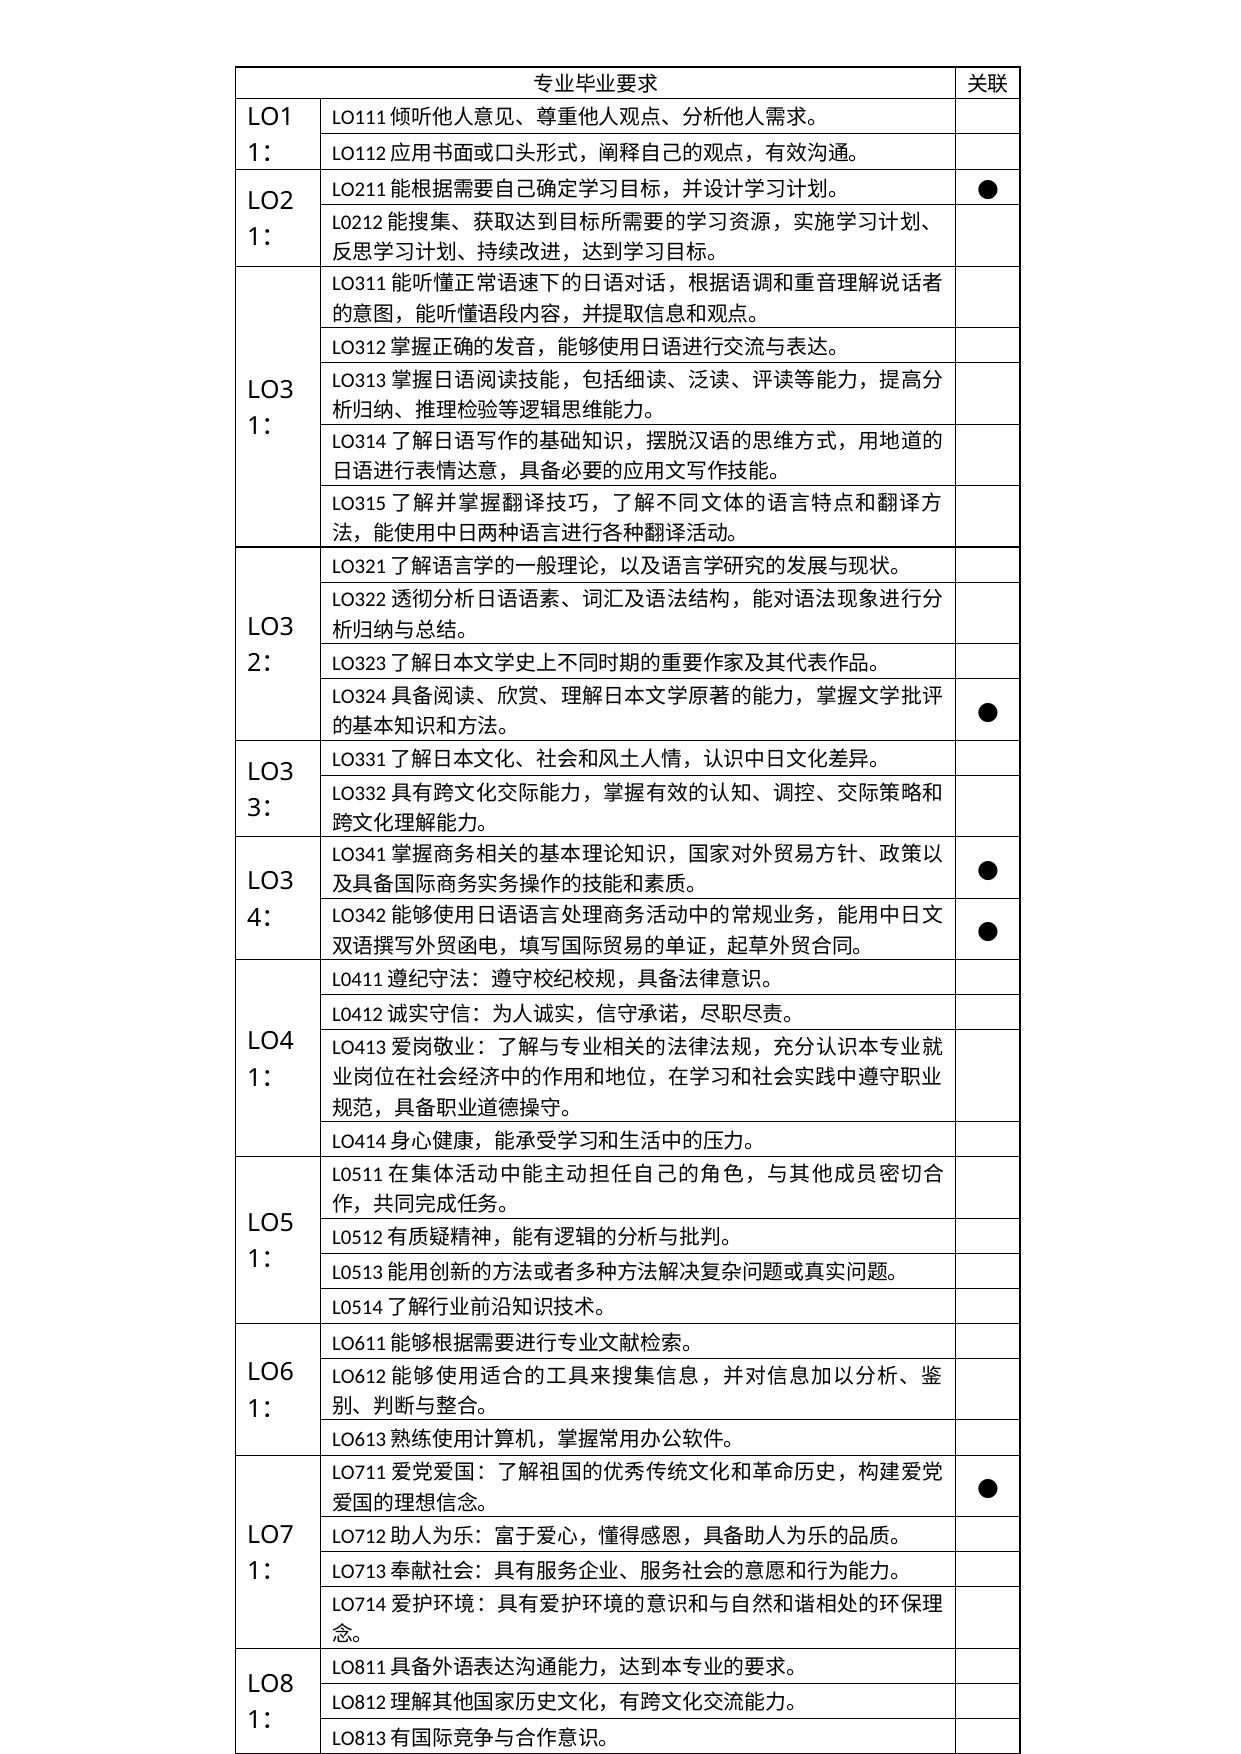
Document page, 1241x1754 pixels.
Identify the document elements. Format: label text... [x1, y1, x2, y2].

table_cell LO812理解其他国家历史文化，有跨文化交流能力。 [321, 1684, 955, 1718]
table_cell ● [956, 679, 1019, 739]
table_cell [956, 1552, 1019, 1586]
table_cell LO41： [236, 960, 320, 1156]
table_cell [956, 548, 1019, 582]
table_cell LO342能够使用日语语言处理商务活动中的常规业务，能用中日文双语撰写外贸函电，填写国际贸易的单证，起草外贸合同。 [321, 899, 955, 959]
table_cell ● [956, 837, 1019, 898]
table_cell [956, 425, 1019, 485]
table_cell [956, 1517, 1019, 1551]
table_cell [956, 1122, 1019, 1156]
table_cell LO34： [236, 837, 320, 959]
table_cell [956, 995, 1019, 1029]
table_cell [956, 583, 1019, 643]
table_cell LO71： [236, 1456, 320, 1648]
table_cell [956, 1420, 1019, 1454]
table_cell [956, 1359, 1019, 1419]
table_cell LO321了解语言学的一般理论，以及语言学研究的发展与现状。 [321, 548, 955, 582]
table_cell LO413爱岗敬业：了解与专业相关的法律法规，充分认识本专业就业岗位在社会经济中的作用和地位，在学习和社会实践中遵守职业规范，具备职业道德操守。 [321, 1030, 955, 1121]
table_cell LO11： [236, 99, 320, 169]
table_cell LO32： [236, 548, 320, 739]
table_cell [956, 1324, 1019, 1358]
table_cell LO414身心健康，能承受学习和生活中的压力。 [321, 1122, 955, 1156]
table_cell [956, 960, 1019, 994]
table_cell LO813有国际竞争与合作意识。 [321, 1719, 955, 1753]
table_cell [956, 1254, 1019, 1288]
table_cell [956, 1219, 1019, 1253]
table_cell LO322透彻分析日语语素、词汇及语法结构，能对语法现象进行分析归纳与总结。 [321, 583, 955, 643]
table_cell LO332具有跨文化交际能力，掌握有效的认知、调控、交际策略和跨文化理解能力。 [321, 776, 955, 836]
table_cell LO21： [236, 170, 320, 266]
table_cell [956, 644, 1019, 678]
table_cell L0512 有质疑精神，能有逻辑的分析与批判。 [321, 1219, 955, 1253]
table_cell LO61： [236, 1324, 320, 1454]
table_cell LO315了解并掌握翻译技巧，了解不同文体的语言特点和翻译方法，能使用中日两种语言进行各种翻译活动。 [321, 486, 955, 546]
table_cell LO211能根据需要自己确定学习目标，并设计学习计划。 [321, 170, 955, 204]
table_cell LO323了解日本文学史上不同时期的重要作家及其代表作品。 [321, 644, 955, 678]
table_cell LO712助人为乐：富于爱心，懂得感恩，具备助人为乐的品质。 [321, 1517, 955, 1551]
table_cell LO312掌握正确的发音，能够使用日语进行交流与表达。 [321, 328, 955, 362]
table_cell L0411遵纪守法：遵守校纪校规，具备法律意识。 [321, 960, 955, 994]
table_cell [956, 134, 1019, 169]
table_cell LO613熟练使用计算机，掌握常用办公软件。 [321, 1420, 955, 1454]
table_cell [956, 99, 1019, 133]
table_cell [956, 1030, 1019, 1121]
table_cell LO611能够根据需要进行专业文献检索。 [321, 1324, 955, 1358]
table_cell LO311能听懂正常语速下的日语对话，根据语调和重音理解说话者的意图，能听懂语段内容，并提取信息和观点。 [321, 267, 955, 327]
table_cell [956, 1289, 1019, 1323]
table_cell LO33： [236, 741, 320, 836]
table_cell [956, 1719, 1019, 1753]
table_cell LO714爱护环境：具有爱护环境的意识和与自然和谐相处的环保理念。 [321, 1587, 955, 1648]
table_cell [956, 1587, 1019, 1648]
table_cell LO51： [236, 1157, 320, 1323]
table_cell LO324具备阅读、欣赏、理解日本文学原著的能力，掌握文学批评的基本知识和方法。 [321, 679, 955, 739]
table_cell [956, 363, 1019, 423]
table_cell LO112应用书面或口头形式，阐释自己的观点，有效沟通。 [321, 134, 955, 169]
table_cell [956, 1649, 1019, 1683]
table_cell [956, 776, 1019, 836]
table_cell L0412 诚实守信：为人诚实，信守承诺，尽职尽责。 [321, 995, 955, 1029]
table_cell [956, 1157, 1019, 1217]
table_cell LO612能够使用适合的工具来搜集信息，并对信息加以分析、鉴别、判断与整合。 [321, 1359, 955, 1419]
table_cell L0511在集体活动中能主动担任自己的角色，与其他成员密切合作，共同完成任务。 [321, 1157, 955, 1217]
table_cell LO331了解日本文化、社会和风土人情，认识中日文化差异。 [321, 741, 955, 775]
table_cell [956, 1684, 1019, 1718]
table_cell LO314了解日语写作的基础知识，摆脱汉语的思维方式，用地道的日语进行表情达意，具备必要的应用文写作技能。 [321, 425, 955, 485]
table_cell [956, 205, 1019, 266]
table_cell L0514了解行业前沿知识技术。 [321, 1289, 955, 1323]
table_cell LO111倾听他人意见、尊重他人观点、分析他人需求。 [321, 99, 955, 133]
table_cell [956, 486, 1019, 546]
table_cell LO711爱党爱国：了解祖国的优秀传统文化和革命历史，构建爱党爱国的理想信念。 [321, 1456, 955, 1516]
table_cell L0513 能用创新的方法或者多种方法解决复杂问题或真实问题。 [321, 1254, 955, 1288]
table_cell LO31： [236, 267, 320, 546]
table_cell [956, 741, 1019, 775]
table_cell LO713奉献社会：具有服务企业、服务社会的意愿和行为能力。 [321, 1552, 955, 1586]
table_cell L0212能搜集、获取达到目标所需要的学习资源，实施学习计划、反思学习计划、持续改进，达到学习目标。 [321, 205, 955, 266]
table_cell [956, 328, 1019, 362]
table_cell ● [956, 899, 1019, 959]
table_cell LO81： [236, 1649, 320, 1753]
table_cell ● [956, 1456, 1019, 1516]
table_cell LO341掌握商务相关的基本理论知识，国家对外贸易方针、政策以及具备国际商务实务操作的技能和素质。 [321, 837, 955, 898]
table_cell [956, 267, 1019, 327]
table_cell ● [956, 170, 1019, 204]
table_cell LO313掌握日语阅读技能，包括细读、泛读、评读等能力，提高分析归纳、推理检验等逻辑思维能力。 [321, 363, 955, 423]
table_header 专业毕业要求 [236, 68, 955, 98]
table_cell LO811具备外语表达沟通能力，达到本专业的要求。 [321, 1649, 955, 1683]
table_header 关联 [956, 68, 1019, 98]
